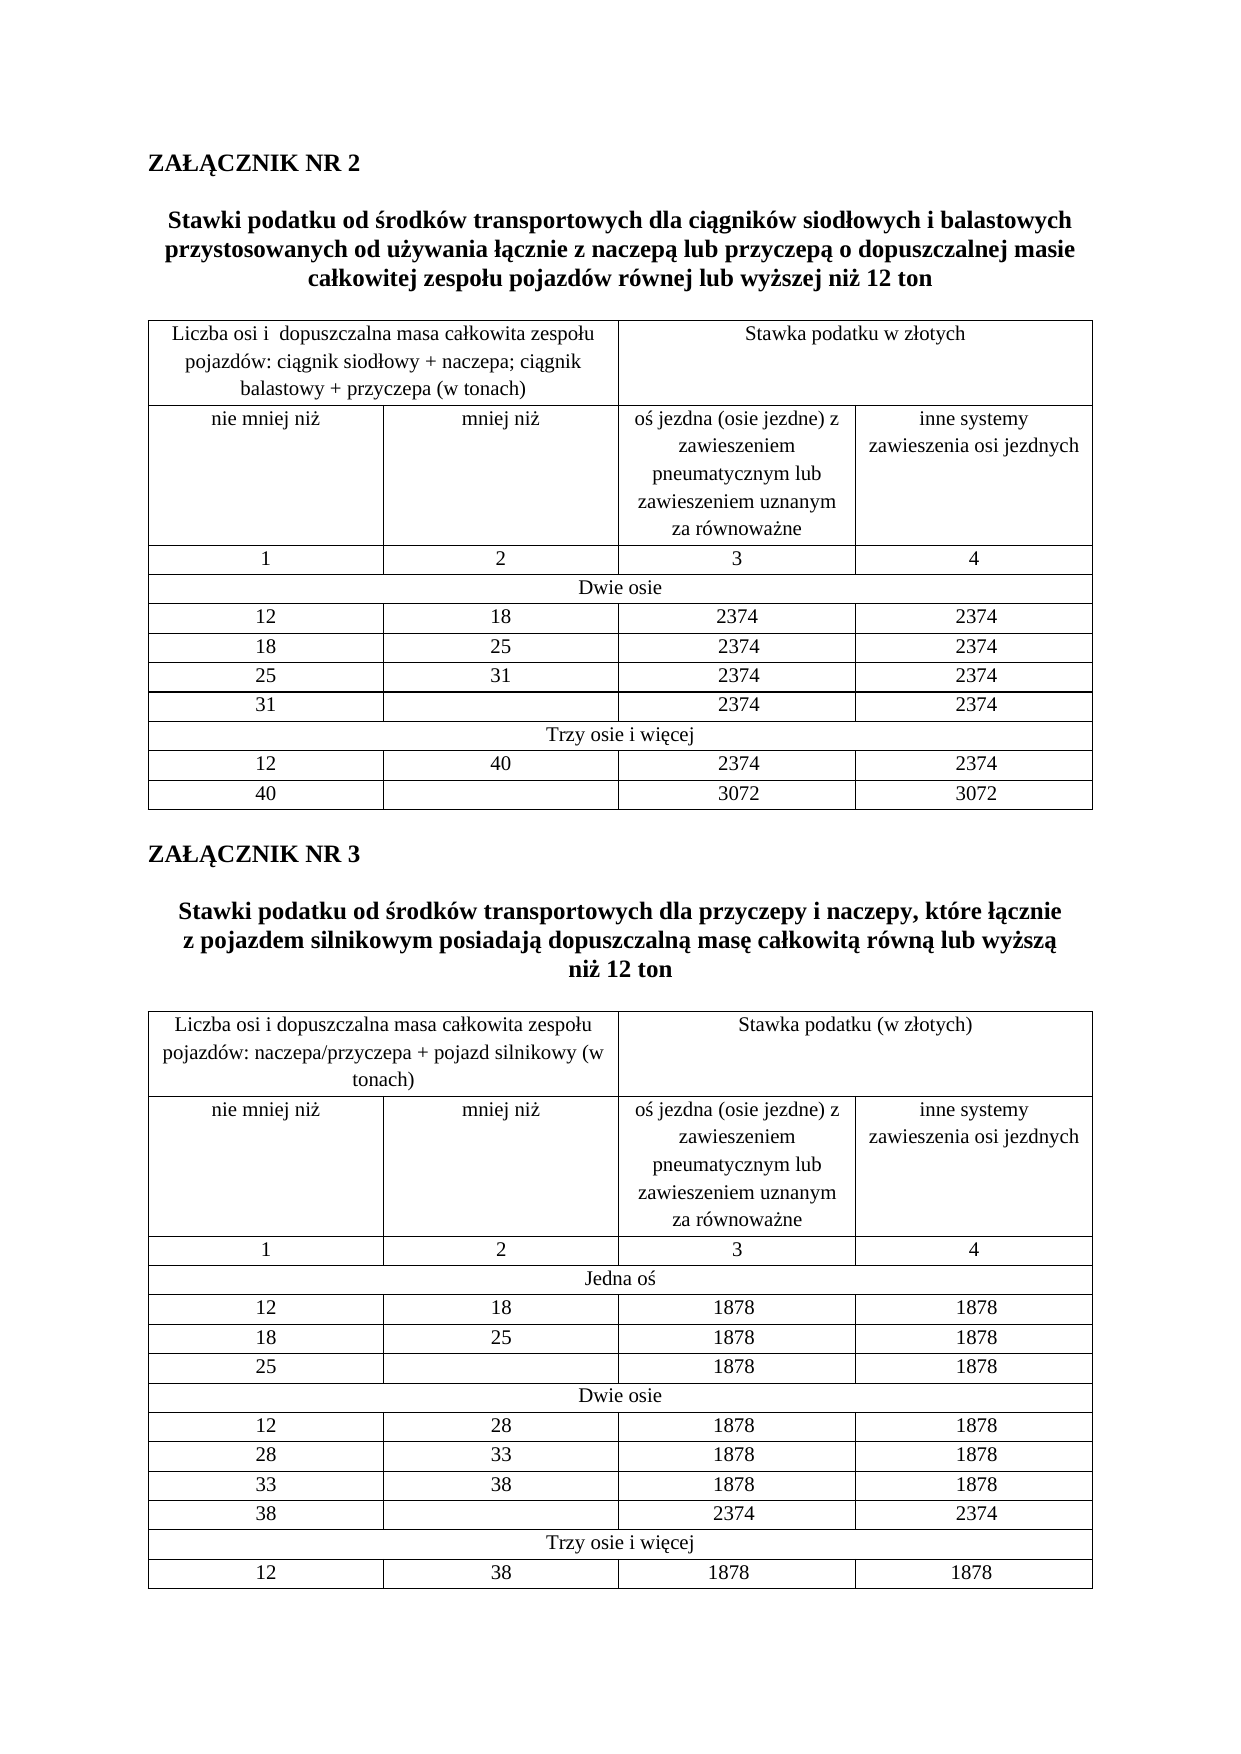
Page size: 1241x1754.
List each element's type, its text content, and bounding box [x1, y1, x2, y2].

table_cell 31 [149, 693, 383, 721]
table_cell 25 [384, 1325, 618, 1353]
table_cell 3 [619, 546, 855, 574]
table_cell 25 [384, 634, 618, 662]
table_cell 12 [149, 1413, 383, 1441]
table_cell mniej niż [384, 406, 618, 544]
table_cell 12 [149, 1295, 383, 1324]
table_cell inne systemy zawieszenia osi jezdnych [856, 1097, 1092, 1236]
text niż 12 ton [148, 954, 1093, 982]
table_cell Dwie osie [149, 575, 1092, 603]
table_cell 25 [149, 1354, 383, 1382]
table_cell 2374 [619, 634, 855, 662]
table_cell inne systemy zawieszenia osi jezdnych [856, 406, 1092, 544]
table_cell 31 [384, 663, 618, 691]
table_header Stawka podatku (w złotych) [619, 1012, 1092, 1096]
table_cell 4 [856, 1237, 1092, 1265]
table_cell 1878 [856, 1413, 1092, 1441]
table_cell 1878 [856, 1560, 1092, 1588]
table_cell [384, 693, 618, 721]
table_cell Jedna oś [149, 1266, 1092, 1294]
table_cell 2374 [619, 751, 855, 779]
table_cell oś jezdna (osie jezdne) z zawieszeniem pneumatycznym lub zawieszeniem uznanym za równoważne [619, 406, 855, 544]
table_cell 1878 [856, 1354, 1092, 1382]
table_cell 1878 [619, 1354, 855, 1382]
table_cell 1878 [619, 1442, 855, 1471]
text Stawki podatku od środków transportowych dla przyczepy i naczepy, które łącznie [148, 896, 1093, 925]
table_cell 18 [149, 634, 383, 662]
table_cell 1878 [619, 1325, 855, 1353]
table_cell 40 [149, 781, 383, 809]
table_cell 40 [384, 751, 618, 779]
table_cell 2374 [856, 634, 1092, 662]
table_cell 2374 [856, 604, 1092, 633]
text z pojazdem silnikowym posiadają dopuszczalną masę całkowitą równą lub wyższą [148, 925, 1093, 954]
table_cell 2374 [856, 1501, 1092, 1529]
table_cell 2374 [856, 663, 1092, 691]
table_cell 18 [384, 604, 618, 633]
table_cell 28 [149, 1442, 383, 1471]
table_cell 33 [384, 1442, 618, 1471]
table_cell 25 [149, 663, 383, 691]
table_cell 38 [149, 1501, 383, 1529]
table_cell 1878 [856, 1295, 1092, 1324]
table_cell [384, 781, 618, 809]
table_cell 38 [384, 1560, 618, 1588]
table_cell Trzy osie i więcej [149, 1530, 1092, 1559]
table_header Stawka podatku w złotych [619, 321, 1092, 405]
table_header Liczba osi i dopuszczalna masa całkowita zespołu pojazdów: ciągnik siodłowy + naczepa; ciągnik balastowy + przyczepa (w tonach) [149, 321, 618, 405]
table_cell Trzy osie i więcej [149, 722, 1092, 750]
table_cell 1 [149, 1237, 383, 1265]
table_cell 4 [856, 546, 1092, 574]
table_cell nie mniej niż [149, 1097, 383, 1236]
table_cell 1878 [856, 1442, 1092, 1471]
text Stawki podatku od środków transportowych dla ciągników siodłowych i balastowych przystosowanych od używania łącznie z naczepą lub przyczepą o dopuszczalnej masie całkowitej zespołu pojazdów równej lub wyższej niż 12 ton [148, 205, 1093, 291]
table_cell 12 [149, 604, 383, 633]
table_cell 33 [149, 1472, 383, 1500]
table_cell 1878 [619, 1472, 855, 1500]
table_cell 2374 [619, 604, 855, 633]
text ZAŁĄCZNIK NR 2 [148, 148, 1093, 176]
table_cell 18 [384, 1295, 618, 1324]
table_cell 2374 [619, 1501, 855, 1529]
table_cell mniej niż [384, 1097, 618, 1236]
table_cell 2 [384, 1237, 618, 1265]
table_cell 1878 [619, 1560, 855, 1588]
table_cell 2374 [856, 751, 1092, 779]
table_cell 18 [149, 1325, 383, 1353]
table_header Liczba osi i dopuszczalna masa całkowita zespołu pojazdów: naczepa/przyczepa + pojazd silnikowy (w tonach) [149, 1012, 618, 1096]
table_cell 2374 [619, 693, 855, 721]
table_cell 3 [619, 1237, 855, 1265]
table_cell [384, 1354, 618, 1382]
table_cell 3072 [619, 781, 855, 809]
table_cell nie mniej niż [149, 406, 383, 544]
table_cell 1878 [856, 1472, 1092, 1500]
table_cell 28 [384, 1413, 618, 1441]
table_cell 12 [149, 1560, 383, 1588]
table_cell 1878 [856, 1325, 1092, 1353]
table_cell Dwie osie [149, 1384, 1092, 1412]
table_cell 38 [384, 1472, 618, 1500]
table_cell 3072 [856, 781, 1092, 809]
table_cell 12 [149, 751, 383, 779]
table_cell [384, 1501, 618, 1529]
table_cell 2 [384, 546, 618, 574]
text ZAŁĄCZNIK NR 3 [148, 839, 1093, 867]
table_cell 1878 [619, 1413, 855, 1441]
table_cell 2374 [619, 663, 855, 691]
table_cell 1878 [619, 1295, 855, 1324]
table_cell 1 [149, 546, 383, 574]
table_cell oś jezdna (osie jezdne) z zawieszeniem pneumatycznym lub zawieszeniem uznanym za równoważne [619, 1097, 855, 1236]
table_cell 2374 [856, 693, 1092, 721]
